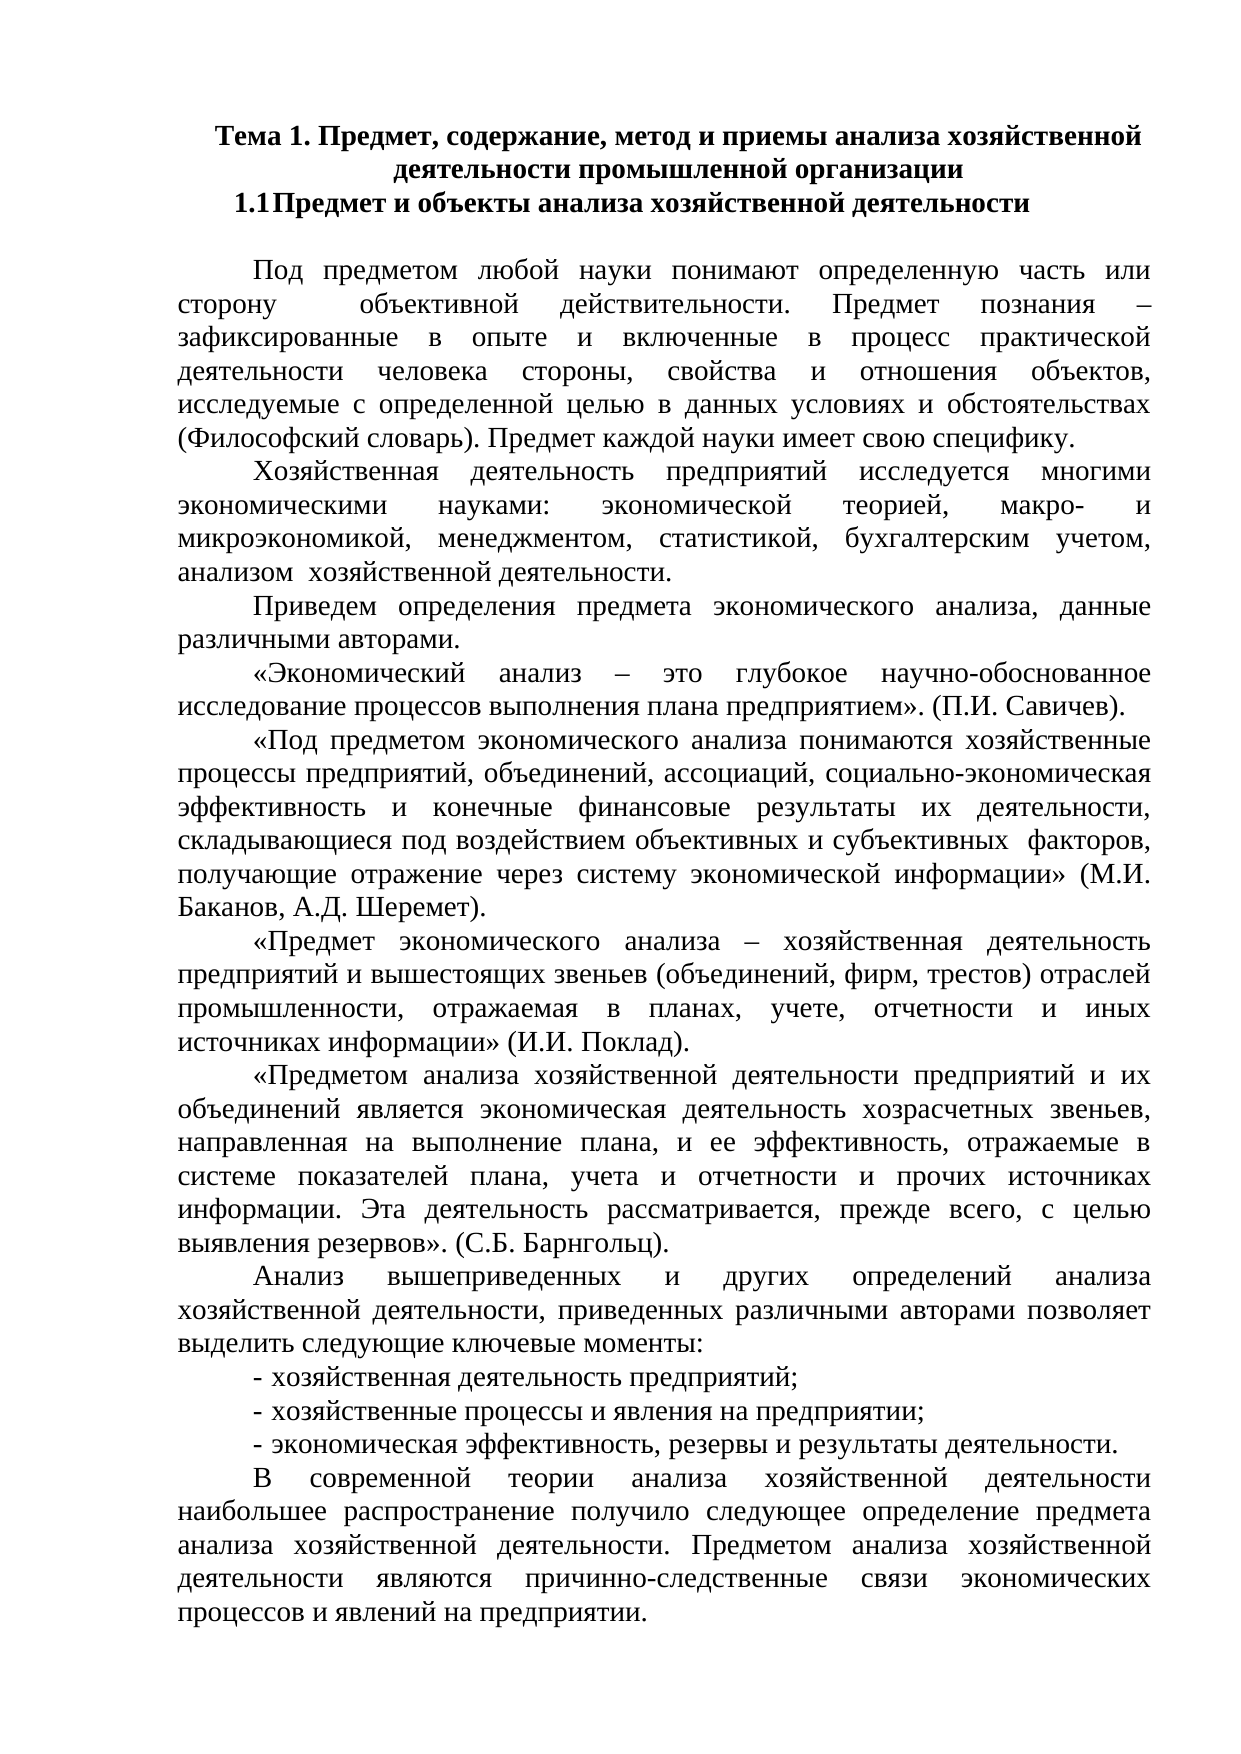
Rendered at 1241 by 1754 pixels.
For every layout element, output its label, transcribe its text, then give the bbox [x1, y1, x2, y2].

list экономическая эффективность, резервы и результаты деятельности. [177, 1426, 1152, 1460]
list Предмет и объекты анализа хозяйственной деятельности [233, 185, 1152, 219]
text Тема 1. Предмет, содержание, метод и приемы анализа хозяйственной деятельности промышленной организации [205, 118, 1152, 185]
list хозяйственные процессы и явления на предприятии; [177, 1393, 1152, 1426]
text «Предмет экономического анализа – хозяйственная деятельность предприятий и вышестоящих звеньев (объединений, фирм, трестов) отраслей промышленности, отражаемая в планах, учете, отчетности и иных источниках информации» (И.И. Поклад). [177, 923, 1152, 1057]
text «Экономический анализ – это глубокое научно-обоснованное исследование процессов выполнения плана предприятием». (П.И. Савичев). [177, 655, 1152, 722]
list хозяйственная деятельность предприятий; [177, 1359, 1152, 1393]
text Под предметом любой науки понимают определенную часть или сторону объективной действительности. Предмет познания – зафиксированные в опыте и включенные в процесс практической деятельности человека стороны, свойства и отношения объектов, исследуемые с определенной целью в данных условиях и обстоятельствах (Философский словарь). Предмет каждой науки имеет свою специфику. [177, 252, 1152, 453]
text «Предметом анализа хозяйственной деятельности предприятий и их объединений является экономическая деятельность хозрасчетных звеньев, направленная на выполнение плана, и ее эффективность, отражаемые в системе показателей плана, учета и отчетности и прочих источниках информации. Эта деятельность рассматривается, прежде всего, с целью выявления резервов». (С.Б. Барнгольц). [177, 1057, 1152, 1258]
text Хозяйственная деятельность предприятий исследуется многими экономическими науками: экономической теорией, макро- и микроэкономикой, менеджментом, статистикой, бухгалтерским учетом, анализом хозяйственной деятельности. [177, 453, 1152, 588]
text В современной теории анализа хозяйственной деятельности наибольшее распространение получило следующее определение предмета анализа хозяйственной деятельности. Предметом анализа хозяйственной деятельности являются причинно-следственные связи экономических процессов и явлений на предприятии. [177, 1460, 1152, 1627]
text «Под предметом экономического анализа понимаются хозяйственные процессы предприятий, объединений, ассоциаций, социально-экономическая эффективность и конечные финансовые результаты их деятельности, складывающиеся под воздействием объективных и субъективных факторов, получающие отражение через систему экономической информации» (М.И. Баканов, А.Д. Шеремет). [177, 722, 1152, 923]
text Анализ вышеприведенных и других определений анализа хозяйственной деятельности, приведенных различными авторами позволяет выделить следующие ключевые моменты: [177, 1258, 1152, 1359]
text Приведем определения предмета экономического анализа, данные различными авторами. [177, 588, 1152, 655]
